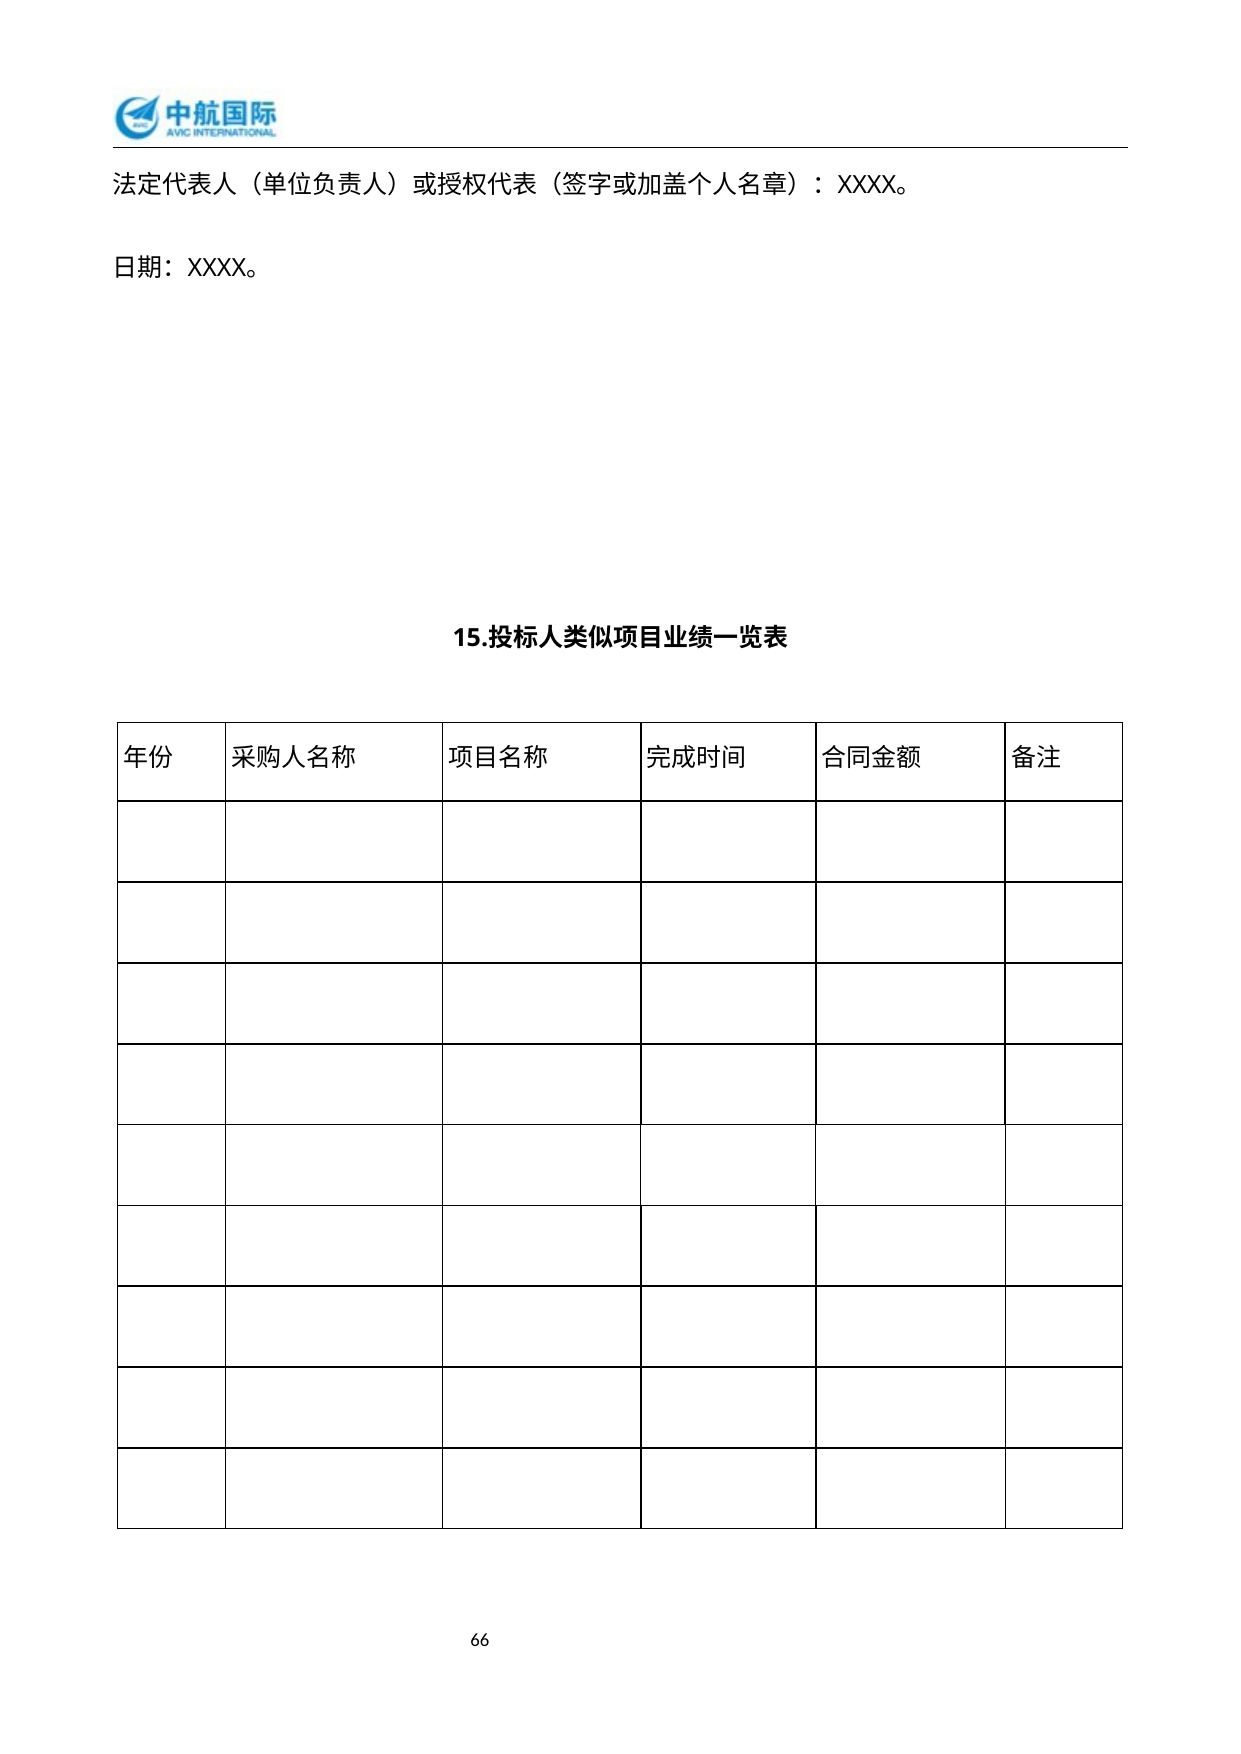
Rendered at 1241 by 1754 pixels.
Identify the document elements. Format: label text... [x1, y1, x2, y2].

table_cell [226, 1206, 442, 1285]
table_cell [817, 802, 1004, 881]
table_cell [642, 802, 815, 881]
table_cell [642, 1368, 815, 1447]
table_cell [642, 883, 815, 962]
table_cell [226, 964, 442, 1043]
table_cell [443, 1045, 640, 1124]
table_cell [817, 1206, 1005, 1285]
table_cell [816, 1125, 1005, 1204]
table_header 年份 [118, 723, 225, 800]
table_cell [1006, 1125, 1122, 1204]
table_cell [443, 1287, 640, 1366]
table_cell [443, 1206, 640, 1285]
text 法定代表人（单位负责人）或授权代表（签字或加盖个人名章）：XXXX。 [112, 150, 1128, 215]
table_header 合同金额 [817, 723, 1004, 800]
table_cell [641, 1125, 815, 1204]
table_cell [1006, 1045, 1122, 1124]
table_header 采购人名称 [226, 723, 442, 800]
table_cell [642, 1206, 815, 1285]
table_cell [1006, 1449, 1122, 1528]
table_cell [1006, 1206, 1122, 1285]
table_cell [1006, 1287, 1122, 1366]
table_cell [443, 1449, 640, 1528]
table_cell [118, 1449, 225, 1528]
table_cell [817, 964, 1004, 1043]
subtitle 15.投标人类似项目业绩一览表 [112, 603, 1128, 668]
table_cell [226, 1368, 442, 1447]
text 日期：XXXX。 [112, 233, 1128, 298]
table_cell [642, 964, 815, 1043]
table_cell [226, 1449, 442, 1528]
table_cell [642, 1045, 815, 1124]
table_cell [1006, 1368, 1122, 1447]
table_cell [226, 1287, 442, 1366]
table_header 项目名称 [443, 723, 640, 800]
table_cell [118, 883, 225, 962]
table_cell [817, 883, 1004, 962]
table_cell [1006, 883, 1122, 962]
table_cell [118, 1368, 225, 1447]
table_cell [817, 1368, 1005, 1447]
table_cell [226, 1045, 442, 1124]
table_cell [118, 1045, 225, 1124]
table_header 完成时间 [642, 723, 815, 800]
table_cell [226, 802, 442, 881]
table_cell [817, 1449, 1005, 1528]
table_header 备注 [1006, 723, 1122, 800]
table_cell [226, 883, 442, 962]
table_cell [642, 1449, 815, 1528]
table_cell [443, 1368, 640, 1447]
table_cell [118, 1125, 225, 1204]
table_cell [642, 1287, 815, 1366]
table_cell [118, 1287, 225, 1366]
table_cell [226, 1125, 442, 1204]
picture [112, 88, 284, 145]
table_cell [443, 802, 640, 881]
table_cell [817, 1287, 1005, 1366]
table_cell [1006, 802, 1122, 881]
table_cell [443, 1125, 640, 1204]
table_cell [817, 1045, 1004, 1124]
table_cell [443, 883, 640, 962]
table_cell [1006, 964, 1122, 1043]
table_cell [443, 964, 640, 1043]
table_cell [118, 964, 225, 1043]
table_cell [118, 1206, 225, 1285]
table_cell [118, 802, 225, 881]
